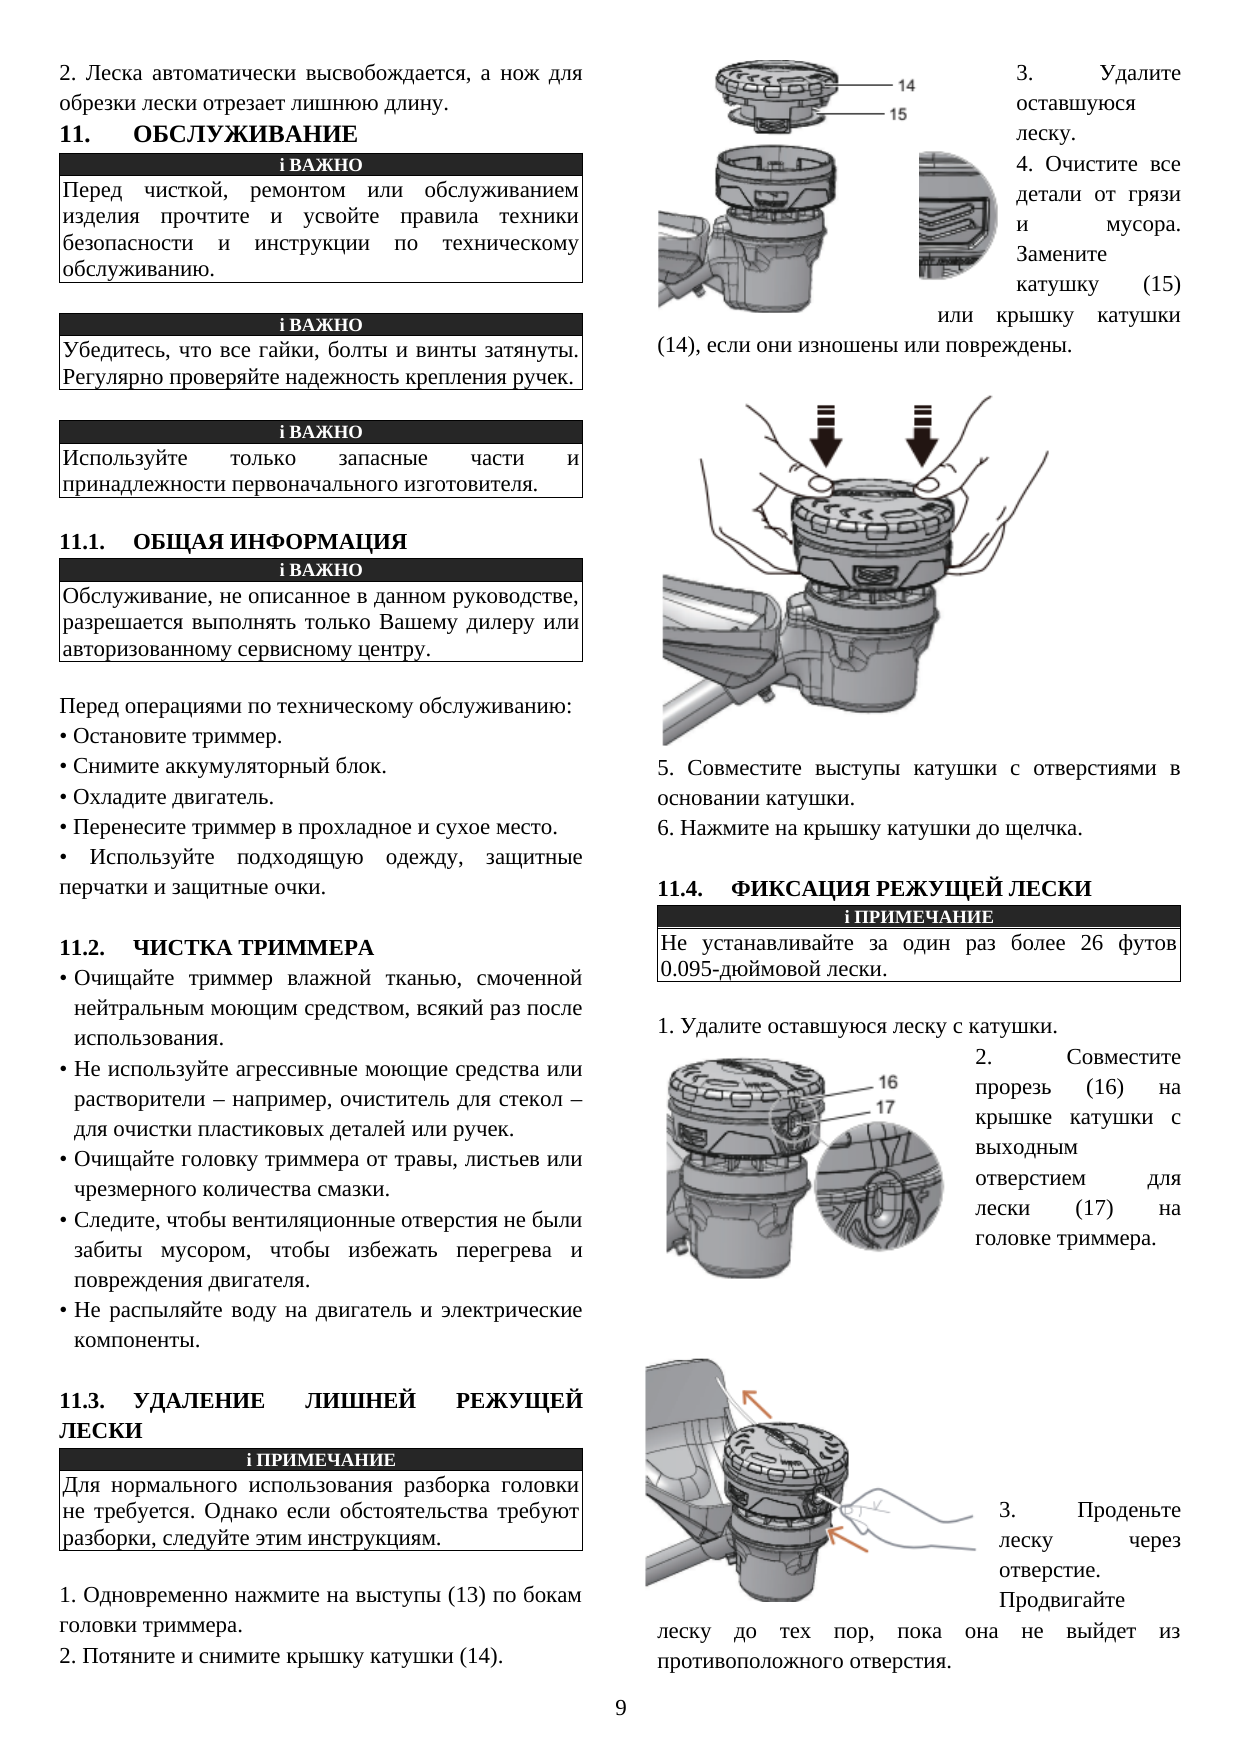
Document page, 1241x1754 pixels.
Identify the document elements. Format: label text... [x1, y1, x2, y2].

text • Снимите аккумуляторный блок. [59, 753, 583, 779]
text 4. Очистите все детали от грязи и мусора. Замените катушку (15) или крышку катушки (14), если они изношены или повреждены. [657, 150, 1181, 357]
list Не распыляйте воду на двигатель и электрические компоненты. [59, 1296, 583, 1353]
text 5. Совместите выступы катушки с отверстиями в основании катушки. [657, 754, 1181, 810]
table_cell Не устанавливайте за один раз более 26 футов 0.095-дюймовой лески. [658, 929, 1180, 981]
list Следите, чтобы вентиляционные отверстия не были забиты мусором, чтобы избежать перегрева и повреждения двигателя. [59, 1206, 583, 1292]
text Перед операциями по техническому обслуживанию: [59, 692, 583, 718]
table_header i ВАЖНО [60, 421, 582, 443]
text 2. Леска автоматически высвобождается, а нож для обрезки лески отрезает лишнюю длину. [59, 59, 583, 116]
table_header i ВАЖНО [60, 559, 582, 581]
text • Перенесите триммер в прохладное и сухое место. [59, 813, 583, 839]
text 11. ОБСЛУЖИВАНИЕ [59, 119, 583, 148]
table_cell Используйте только запасные части и принадлежности первоначального изготовителя. [60, 444, 582, 497]
picture [643, 1355, 981, 1602]
table_header i ПРИМЕЧАНИЕ [658, 906, 1180, 927]
picture [660, 393, 1051, 746]
picture [653, 60, 998, 313]
table_header i ВАЖНО [60, 314, 582, 335]
text 11.2. ЧИСТКА ТРИММЕРА [59, 934, 583, 960]
text • Остановите триммер. [59, 722, 583, 749]
table_cell Для нормального использования разборка головки не требуется. Однако если обстоятельства требуют разборки, следуйте этим инструкциям. [60, 1471, 582, 1550]
picture [660, 1051, 957, 1279]
list Не используйте агрессивные моющие средства или растворители – например, очиститель для стекол – для очистки пластиковых деталей или ручек. [59, 1055, 583, 1141]
text • Используйте подходящую одежду, защитные перчатки и защитные очки. [59, 843, 583, 900]
table_header i ПРИМЕЧАНИЕ [60, 1449, 582, 1470]
table_cell Перед чисткой, ремонтом или обслуживанием изделия прочтите и усвойте правила техники безопасности и инструкции по техническому обслуживанию. [60, 176, 582, 282]
text 11.3. УДАЛЕНИЕ ЛИШНЕЙ РЕЖУЩЕЙ ЛЕСКИ [59, 1387, 583, 1443]
text 1. Одновременно нажмите на выступы (13) по бокам головки триммера. [59, 1581, 583, 1638]
text 11.1. ОБЩАЯ ИНФОРМАЦИЯ [59, 528, 583, 554]
text 3. Проденьте леску через отверстие. Продвигайте леску до тех пор, пока она не выйдет из противоположного отверстия. [657, 1496, 1181, 1673]
text 2. Потяните и снимите крышку катушки (14). [59, 1642, 583, 1668]
text 6. Нажмите на крышку катушки до щелчка. [657, 814, 1181, 841]
table_cell Обслуживание, не описанное в данном руководстве, разрешается выполнять только Вашему дилеру или авторизованному сервисному центру. [60, 582, 582, 661]
text • Охладите двигатель. [59, 783, 583, 809]
text 3. Удалите оставшуюся леску. [657, 59, 1181, 146]
table_cell Убедитесь, что все гайки, болты и винты затянуты. Регулярно проверяйте надежность крепления ручек. [60, 336, 582, 389]
list Очищайте головку триммера от травы, листьев или чрезмерного количества смазки. [59, 1145, 583, 1202]
text 11.4. ФИКСАЦИЯ РЕЖУЩЕЙ ЛЕСКИ [657, 875, 1181, 901]
list Очищайте триммер влажной тканью, смоченной нейтральным моющим средством, всякий раз после использования. [59, 964, 583, 1051]
text 1. Удалите оставшуюся леску с катушки. [657, 1012, 1181, 1039]
table_header i ВАЖНО [60, 154, 582, 175]
